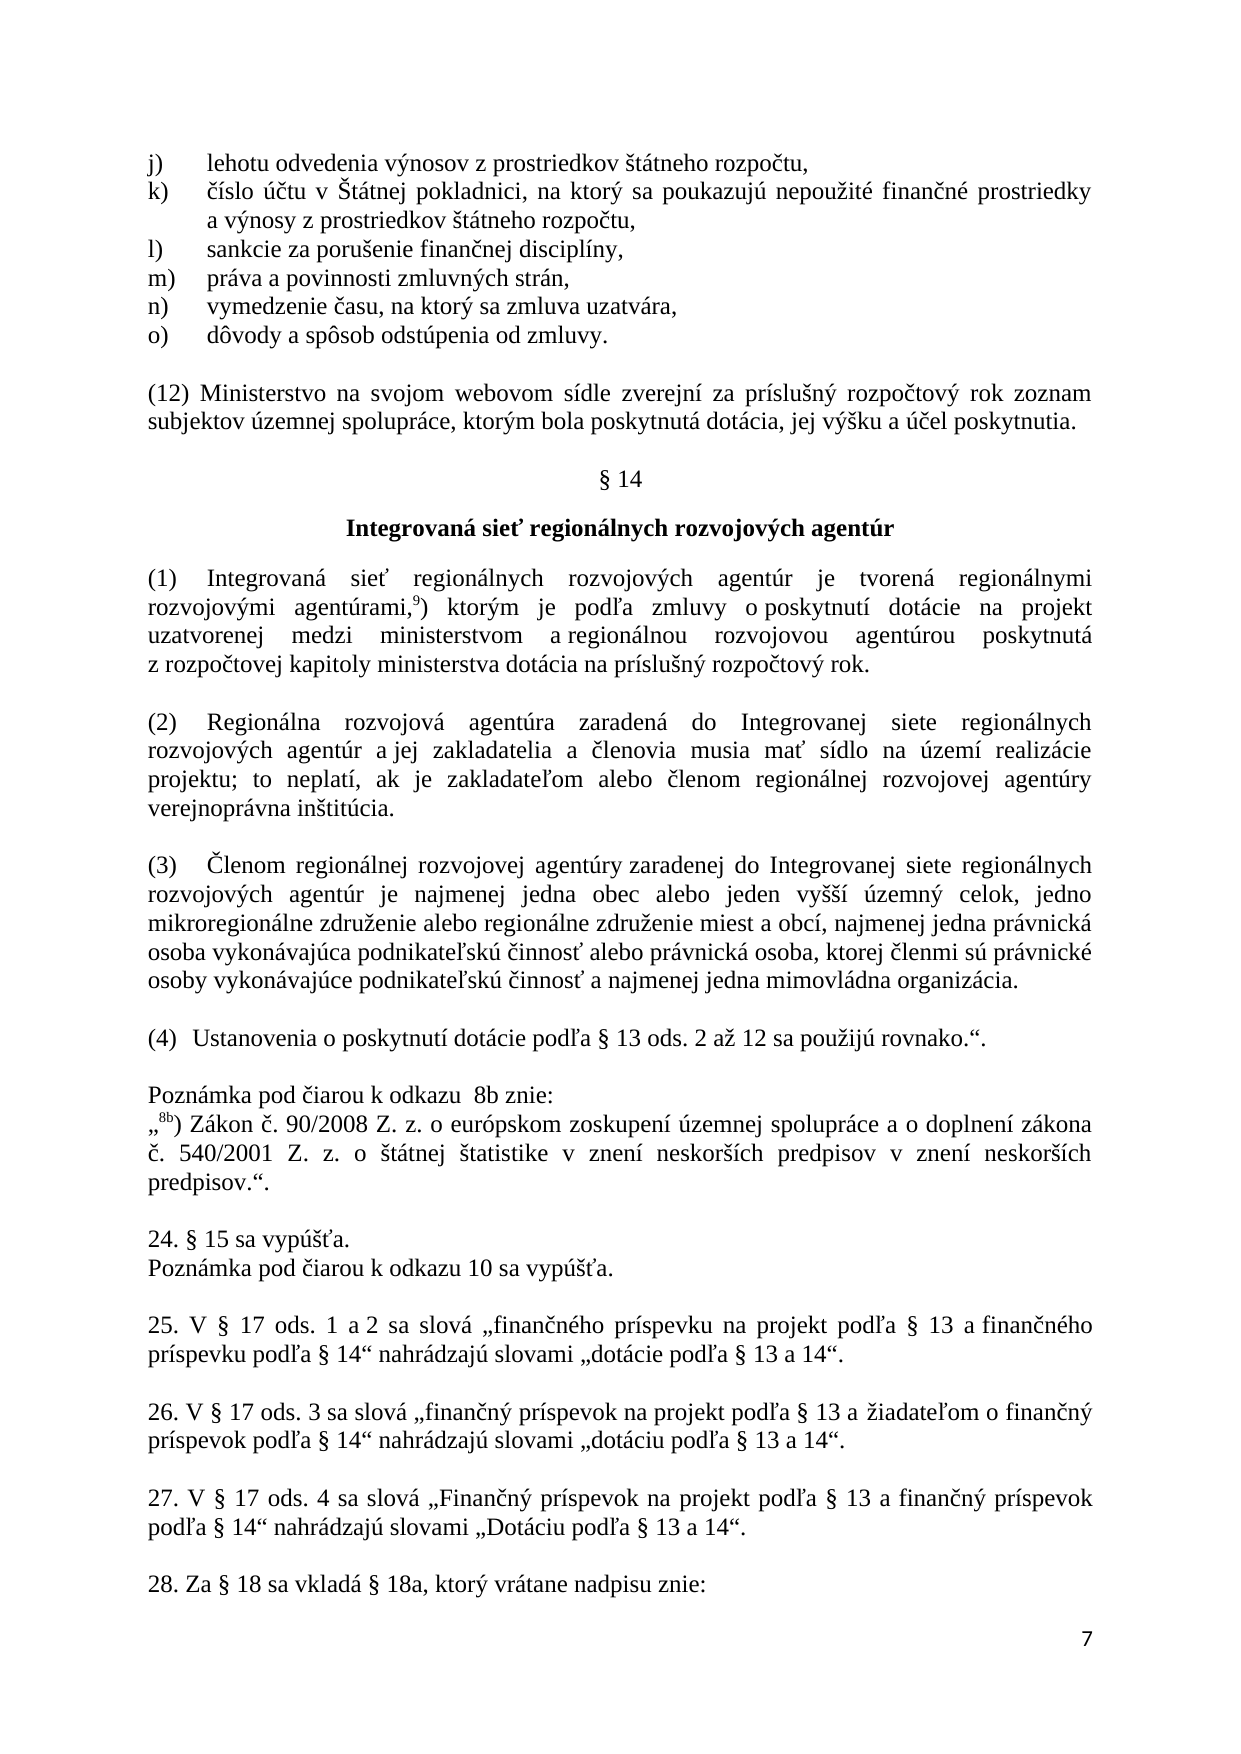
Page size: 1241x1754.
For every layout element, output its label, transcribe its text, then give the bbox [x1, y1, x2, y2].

text (12) Ministerstvo na svojom webovom sídle zverejní za príslušný rozpočtový rok zoznam subjektov územnej spolupráce, ktorým bola poskytnutá dotácia, jej výšku a účel poskytnutia. [148, 378, 1093, 435]
list Ustanovenia o poskytnutí dotácie podľa § 13 ods. 2 až 12 sa použijú rovnako.“. [148, 1023, 1093, 1052]
list práva a povinnosti zmluvných strán, [148, 263, 1093, 291]
list vymedzenie času, na ktorý sa zmluva uzatvára, [148, 291, 1093, 320]
list lehotu odvedenia výnosov z prostriedkov štátneho rozpočtu, [148, 148, 1093, 176]
text 27. V § 17 ods. 4 sa slová „Finančný príspevok na projekt podľa § 13 a finančný príspevok podľa § 14“ nahrádzajú slovami „Dotáciu podľa § 13 a 14“. [148, 1483, 1093, 1541]
text Integrovaná sieť regionálnych rozvojových agentúr [148, 513, 1093, 542]
text Poznámka pod čiarou k odkazu 8b znie: [148, 1081, 1093, 1109]
text Poznámka pod čiarou k odkazu 10 sa vypúšťa. [148, 1253, 1093, 1282]
text 26. V § 17 ods. 3 sa slová „finančný príspevok na projekt podľa § 13 a žiadateľom o finančný príspevok podľa § 14“ nahrádzajú slovami „dotáciu podľa § 13 a 14“. [148, 1397, 1093, 1454]
list Integrovaná sieť regionálnych rozvojových agentúr je tvorená regionálnymi rozvojovými agentúrami,9) ktorým je podľa zmluvy o poskytnutí dotácie na projekt uzatvorenej medzi ministerstvom a regionálnou rozvojovou agentúrou poskytnutá z rozpočtovej kapitoly ministerstva dotácia na príslušný rozpočtový rok. [148, 563, 1093, 678]
list dôvody a spôsob odstúpenia od zmluvy. [148, 320, 1093, 349]
list sankcie za porušenie finančnej disciplíny, [148, 234, 1093, 263]
text „8b) Zákon č. 90/2008 Z. z. o európskom zoskupení územnej spolupráce a o doplnení zákona č. 540/2001 Z. z. o štátnej štatistike v znení neskorších predpisov v znení neskorších predpisov.“. [148, 1109, 1093, 1196]
text 28. Za § 18 sa vkladá § 18a, ktorý vrátane nadpisu znie: [148, 1569, 1093, 1598]
list číslo účtu v Štátnej pokladnici, na ktorý sa poukazujú nepoužité finančné prostriedky a výnosy z prostriedkov štátneho rozpočtu, [148, 176, 1093, 234]
text 24. § 15 sa vypúšťa. [148, 1224, 1093, 1253]
text § 14 [148, 464, 1093, 493]
list Regionálna rozvojová agentúra zaradená do Integrovanej siete regionálnych rozvojových agentúr a jej zakladatelia a členovia musia mať sídlo na území realizácie projektu; to neplatí, ak je zakladateľom alebo členom regionálnej rozvojovej agentúry verejnoprávna inštitúcia. [148, 707, 1093, 822]
list Členom regionálnej rozvojovej agentúry zaradenej do Integrovanej siete regionálnych rozvojových agentúr je najmenej jedna obec alebo jeden vyšší územný celok, jedno mikroregionálne združenie alebo regionálne združenie miest a obcí, najmenej jedna právnická osoba vykonávajúca podnikateľskú činnosť alebo právnická osoba, ktorej členmi sú právnické osoby vykonávajúce podnikateľskú činnosť a najmenej jedna mimovládna organizácia. [148, 851, 1093, 994]
text 25. V § 17 ods. 1 a 2 sa slová „finančného príspevku na projekt podľa § 13 a finančného príspevku podľa § 14“ nahrádzajú slovami „dotácie podľa § 13 a 14“. [148, 1311, 1093, 1368]
